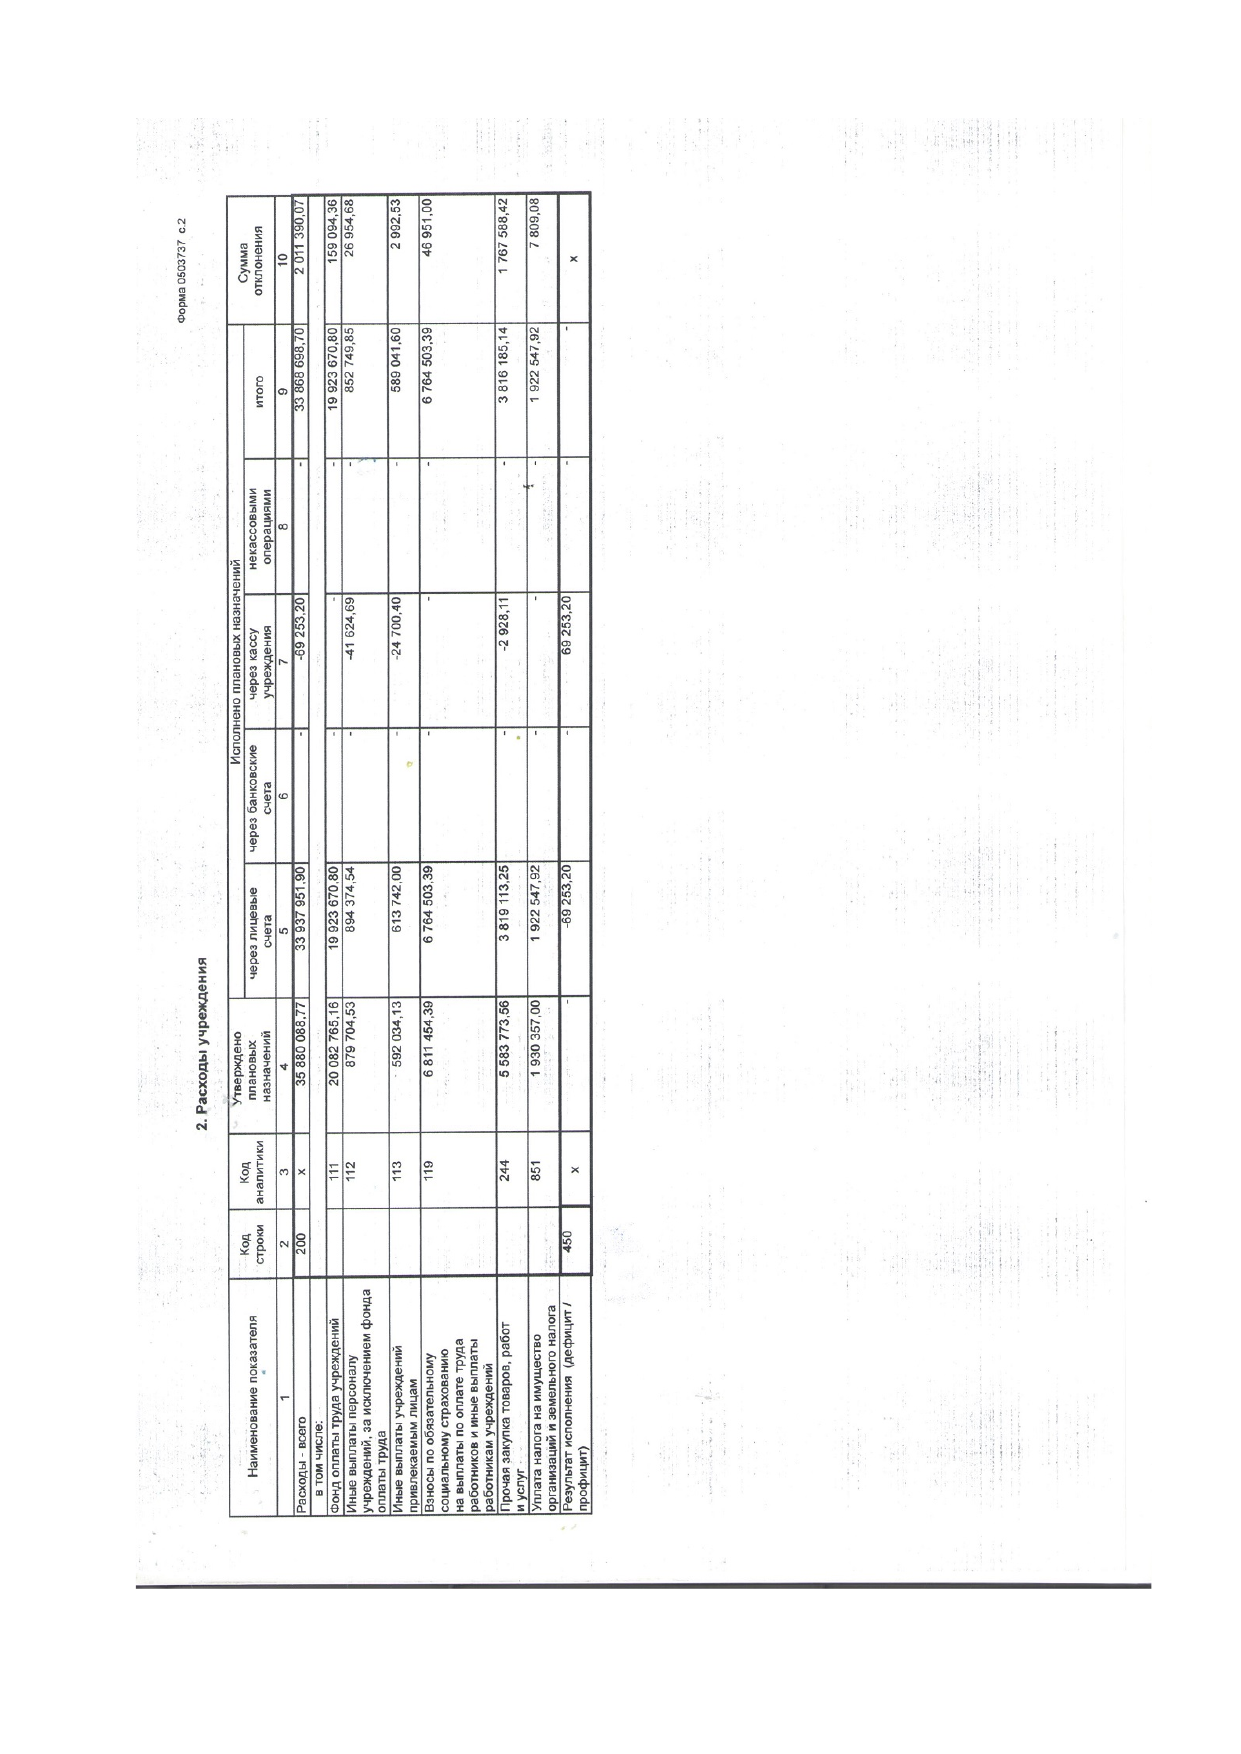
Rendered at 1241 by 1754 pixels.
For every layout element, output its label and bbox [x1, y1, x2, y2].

picture [135, 118, 1152, 1589]
